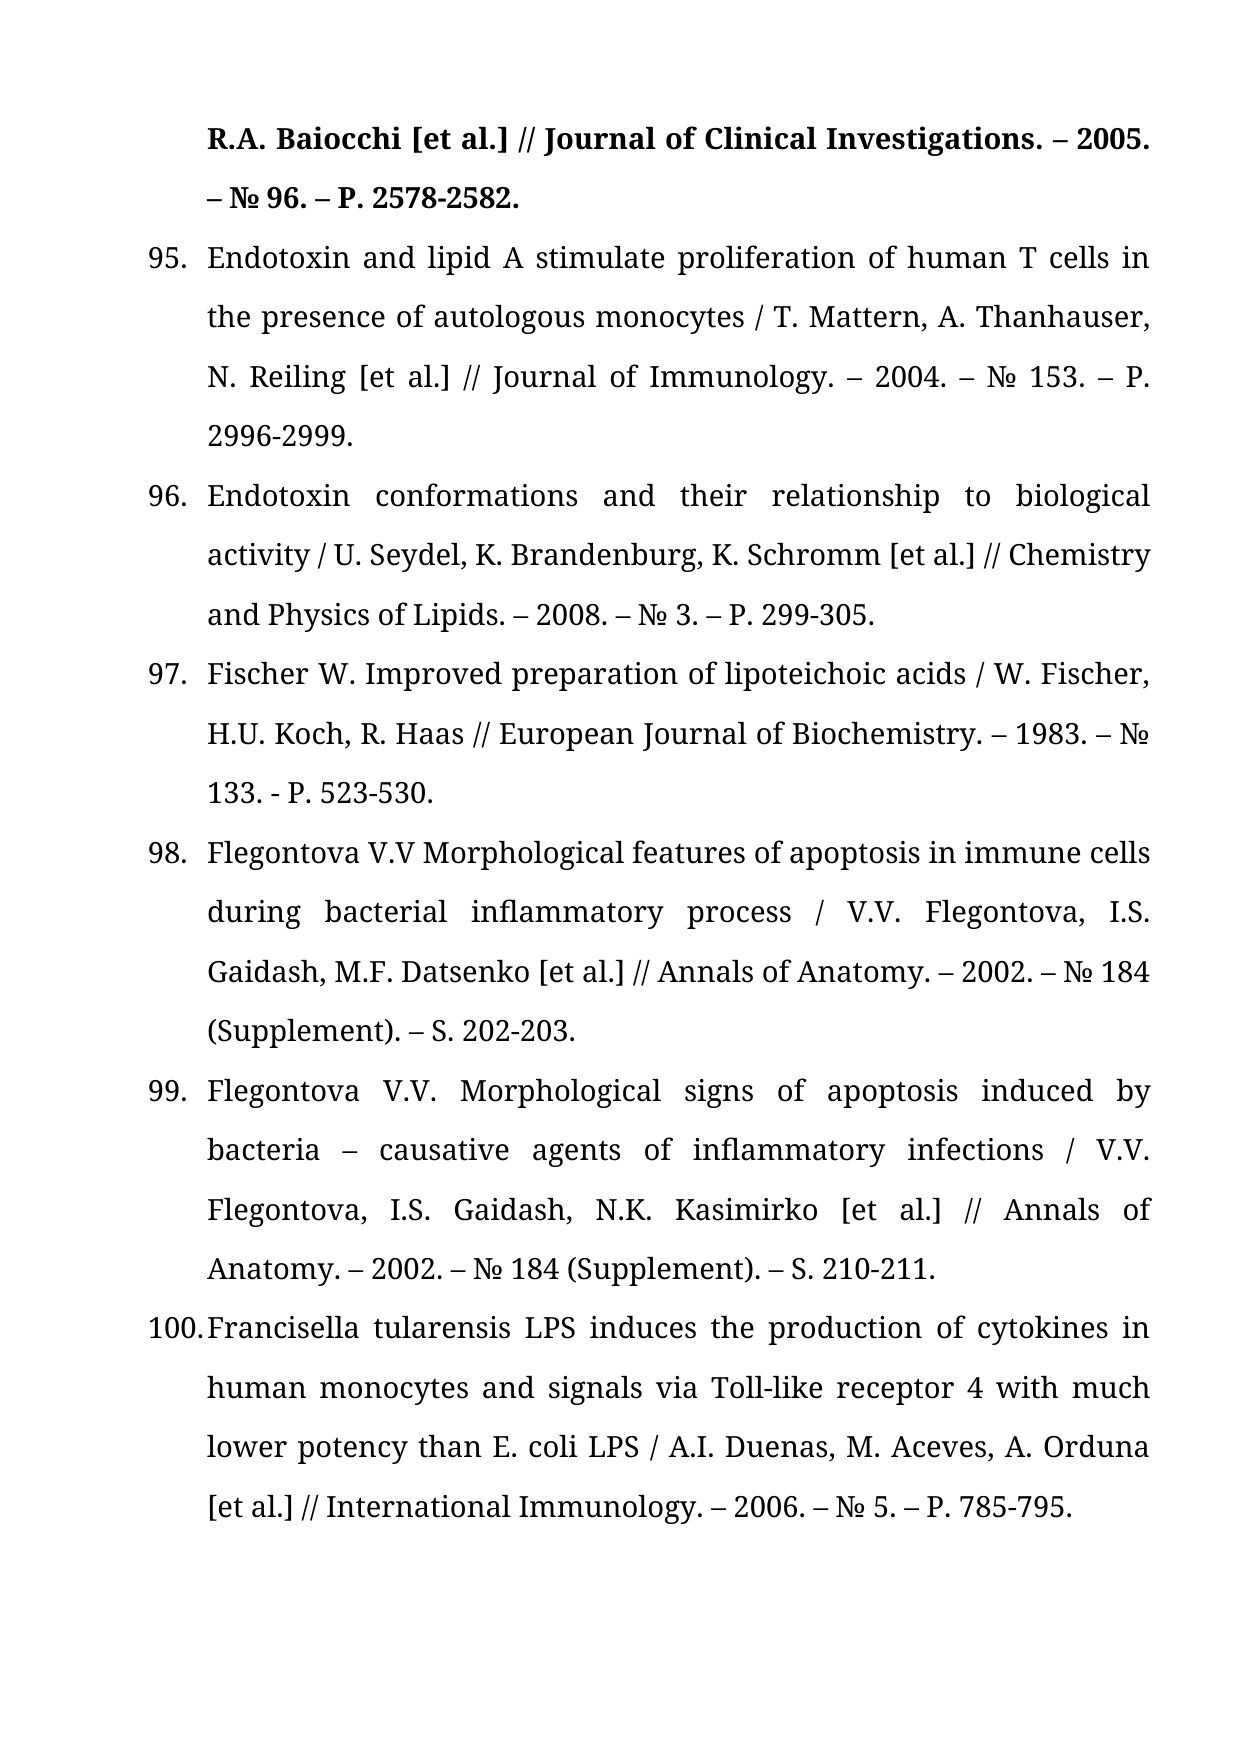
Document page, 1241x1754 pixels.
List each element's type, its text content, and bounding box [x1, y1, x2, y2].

list Flegontova V.V Morphological features of apoptosis in immune cells during bacterial inflammatory process / V.V. Flegontova, I.S. Gaidash, M.F. Datsenko [et al.] // Annals of Anatomy. – 2002. – № 184 (Supplement). – S. 202-203. [148, 832, 1152, 1050]
list Francisella tularensis LPS induces the production of cytokines in human monocytes and signals via Toll-like receptor 4 with much lower potency than E. coli LPS / A.I. Duenas, M. Aceves, A. Orduna [et al.] // International Immunology. – 2006. – № 5. – P. 785-795. [148, 1308, 1152, 1526]
list Flegontova V.V. Morphological signs of apoptosis induced by bacteria – causative agents of inflammatory infections / V.V. Flegontova, I.S. Gaidash, N.K. Kasimirko [et al.] // Annals of Anatomy. – 2002. – № 184 (Supplement). – S. 210-211. [148, 1070, 1152, 1288]
list Endotoxin conformations and their relationship to biological activity / U. Seydel, K. Brandenburg, K. Schromm [et al.] // Chemistry and Physics of Lipids. – 2008. – № 3. – P. 299-305. [148, 475, 1152, 634]
list Fischer W. Improved preparation of lipoteichoic acids / W. Fischer, H.U. Koch, R. Haas // European Journal of Biochemistry. – 1983. – № 133. - P. 523-530. [148, 653, 1152, 812]
list Endotoxin and lipid A stimulate proliferation of human T cells in the presence of autologous monocytes / T. Mattern, A. Thanhauser, N. Reiling [et al.] // Journal of Immunology. – 2004. – № 153. – P. 2996-2999. [148, 237, 1152, 455]
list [148, 118, 1152, 217]
